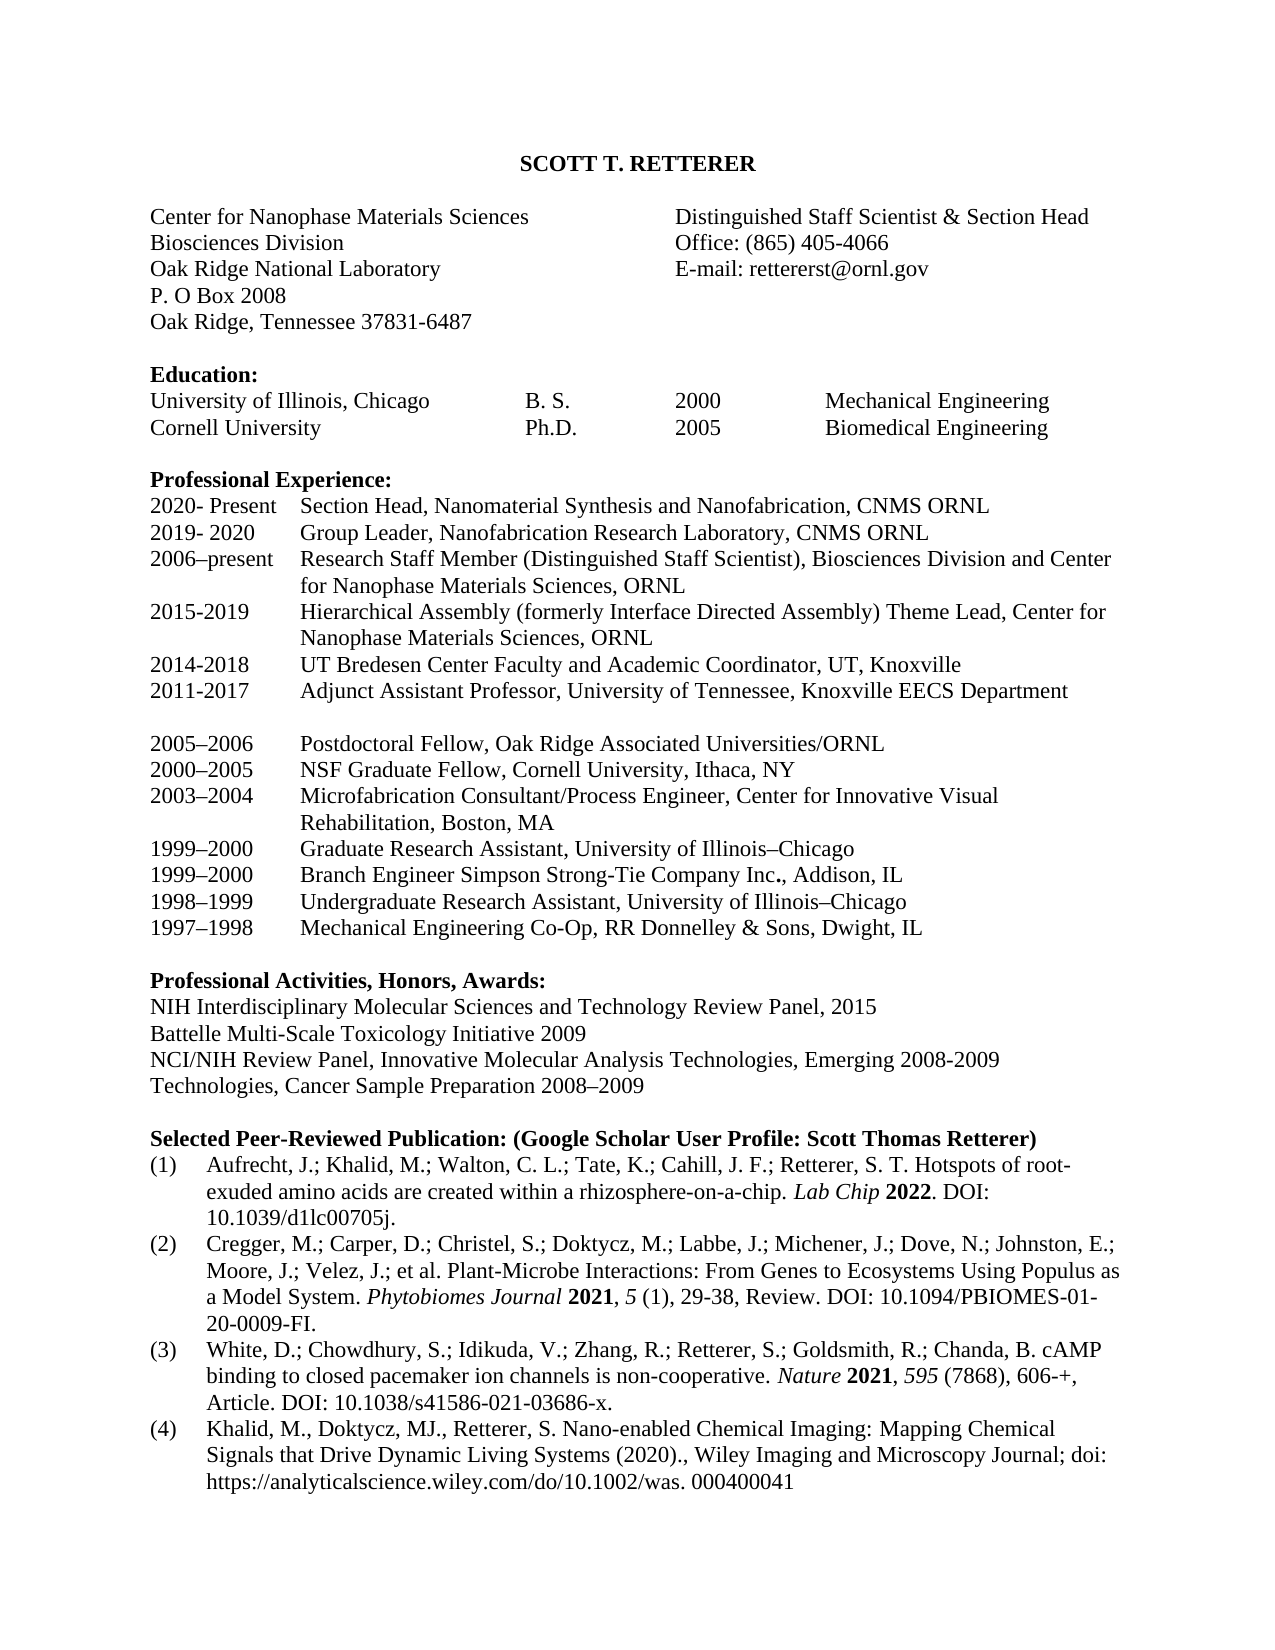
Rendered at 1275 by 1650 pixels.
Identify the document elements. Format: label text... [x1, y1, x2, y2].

text Education: [150, 361, 1125, 387]
list Khalid, M., Doktycz, MJ., Retterer, S. Nano-enabled Chemical Imaging: Mapping Chemical Signals that Drive Dynamic Living Systems (2020)., Wiley Imaging and Microscopy Journal; doi: https://analyticalscience.wiley.com/do/10.1002/was. 000400041 [150, 1415, 1125, 1494]
text SCOTT T. RETTERER [150, 150, 1125, 176]
text 1998–1999 Undergraduate Research Assistant, University of Illinois–Chicago [150, 888, 1125, 914]
list Aufrecht, J.; Khalid, M.; Walton, C. L.; Tate, K.; Cahill, J. F.; Retterer, S. T. Hotspots of root-exuded amino acids are created within a rhizosphere-on-a-chip. Lab Chip 2022. DOI: 10.1039/d1lc00705j. [150, 1151, 1125, 1231]
text 2000–2005 NSF Graduate Fellow, Cornell University, Ithaca, NY [150, 756, 1125, 782]
text NCI/NIH Review Panel, Innovative Molecular Analysis Technologies, Emerging 2008-2009 [150, 1046, 1125, 1072]
text 2003–2004 Microfabrication Consultant/Process Engineer, Center for Innovative Visual Rehabilitation, Boston, MA [150, 782, 1125, 835]
text Oak Ridge National Laboratory E-mail: rettererst@ornl.gov [150, 255, 1125, 282]
text 2005–2006 Postdoctoral Fellow, Oak Ridge Associated Universities/ORNL [150, 730, 1125, 756]
text 1999–2000 Graduate Research Assistant, University of Illinois–Chicago [150, 835, 1125, 862]
text Biosciences Division Office: (865) 405-4066 [150, 229, 1125, 255]
text 1999–2000 Branch Engineer Simpson Strong-Tie Company Inc., Addison, IL [150, 862, 1125, 888]
list White, D.; Chowdhury, S.; Idikuda, V.; Zhang, R.; Retterer, S.; Goldsmith, R.; Chanda, B. cAMP binding to closed pacemaker ion channels is non-cooperative. Nature 2021, 595 (7868), 606-+, Article. DOI: 10.1038/s41586-021-03686-x. [150, 1336, 1125, 1415]
text Oak Ridge, Tennessee 37831-6487 [150, 308, 1125, 334]
text Center for Nanophase Materials Sciences Distinguished Staff Scientist & Section Head [150, 203, 1125, 229]
text 1997–1998 Mechanical Engineering Co-Op, RR Donnelley & Sons, Dwight, IL [150, 914, 1125, 941]
text Professional Experience: [150, 466, 1125, 493]
list Cregger, M.; Carper, D.; Christel, S.; Doktycz, M.; Labbe, J.; Michener, J.; Dove, N.; Johnston, E.; Moore, J.; Velez, J.; et al. Plant-Microbe Interactions: From Genes to Ecosystems Using Populus as a Model System. Phytobiomes Journal 2021, 5 (1), 29-38, Review. DOI: 10.1094/PBIOMES-01-20-0009-FI. [150, 1231, 1125, 1336]
text 2015-2019 Hierarchical Assembly (formerly Interface Directed Assembly) Theme Lead, Center for Nanophase Materials Sciences, ORNL [150, 598, 1125, 651]
text NIH Interdisciplinary Molecular Sciences and Technology Review Panel, 2015 [150, 993, 1125, 1020]
text 2020- Present Section Head, Nanomaterial Synthesis and Nanofabrication, CNMS ORNL [150, 493, 1125, 519]
text 2019- 2020 Group Leader, Nanofabrication Research Laboratory, CNMS ORNL [150, 519, 1125, 545]
text 2006–present Research Staff Member (Distinguished Staff Scientist), Biosciences Division and Center for Nanophase Materials Sciences, ORNL [150, 545, 1125, 598]
text Battelle Multi-Scale Toxicology Initiative 2009 [150, 1020, 1125, 1046]
text Technologies, Cancer Sample Preparation 2008–2009 [150, 1072, 1125, 1099]
text 2014-2018 UT Bredesen Center Faculty and Academic Coordinator, UT, Knoxville [150, 651, 1125, 677]
text P. O Box 2008 [150, 282, 1125, 308]
text University of Illinois, Chicago B. S. 2000 Mechanical Engineering [150, 387, 1125, 413]
text Selected Peer-Reviewed Publication: (Google Scholar User Profile: Scott Thomas Retterer) [150, 1125, 1125, 1151]
text 2011-2017 Adjunct Assistant Professor, University of Tennessee, Knoxville EECS Department [150, 677, 1125, 703]
text Professional Activities, Honors, Awards: [150, 967, 1125, 993]
text Cornell University Ph.D. 2005 Biomedical Engineering [150, 413, 1125, 440]
